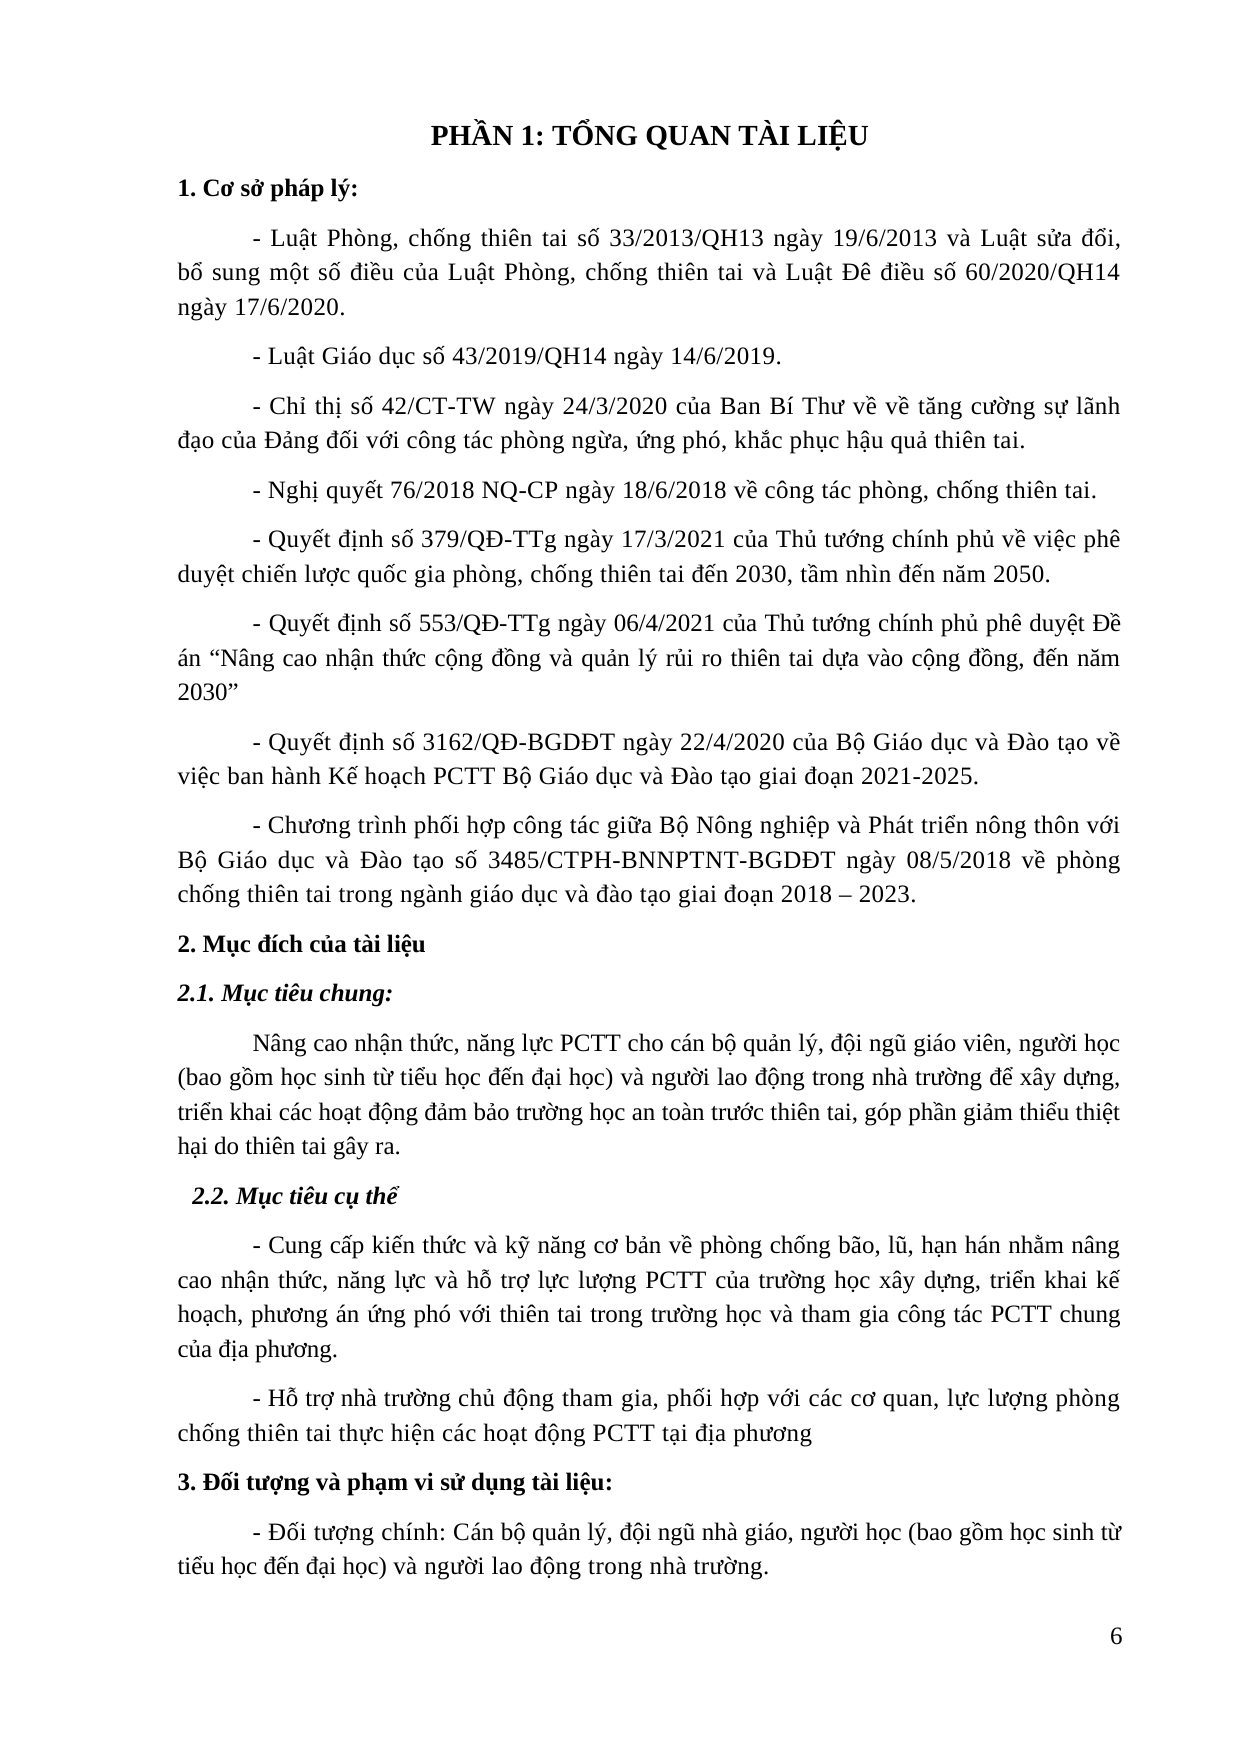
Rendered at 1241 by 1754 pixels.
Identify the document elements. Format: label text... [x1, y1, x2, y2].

text 2.2. Mục tiêu cụ thể [177, 1181, 1122, 1209]
text 1. Cơ sở pháp lý: [177, 173, 1122, 202]
text - Chương trình phối hợp công tác giữa Bộ Nông nghiệp và Phát triển nông thôn với Bộ Giáo dục và Đào tạo số 3485/CTPH-BNNPTNT-BGDĐT ngày 08/5/2018 về phòng chống thiên tai trong ngành giáo dục và đào tạo giai đoạn 2018 – 2023. [177, 811, 1122, 908]
text 2. Mục đích của tài liệu [177, 929, 1122, 958]
text 3. Đối tượng và phạm vi sử dụng tài liệu: [177, 1467, 1122, 1496]
text - Chỉ thị số 42/CT-TW ngày 24/3/2020 của Ban Bí Thư về về tăng cường sự lãnh đạo của Đảng đối với công tác phòng ngừa, ứng phó, khắc phục hậu quả thiên tai. [177, 391, 1122, 454]
text - Luật Phòng, chống thiên tai số 33/2013/QH13 ngày 19/6/2013 và Luật sửa đổi, bổ sung một số điều của Luật Phòng, chống thiên tai và Luật Đê điều số 60/2020/QH14 ngày 17/6/2020. [177, 223, 1122, 321]
text - Quyết định số 3162/QĐ-BGDĐT ngày 22/4/2020 của Bộ Giáo dục và Đào tạo về việc ban hành Kế hoạch PCTT Bộ Giáo dục và Đào tạo giai đoạn 2021-2025. [177, 727, 1122, 790]
text - Nghị quyết 76/2018 NQ-CP ngày 18/6/2018 về công tác phòng, chống thiên tai. [177, 475, 1122, 503]
text PHẦN 1: TỔNG QUAN TÀI LIỆU [177, 118, 1122, 152]
text - Luật Giáo dục số 43/2019/QH14 ngày 14/6/2019. [177, 341, 1122, 370]
text - Cung cấp kiến thức và kỹ năng cơ bản về phòng chống bão, lũ, hạn hán nhằm nâng cao nhận thức, năng lực và hỗ trợ lực lượng PCTT của trường học xây dựng, triển khai kế hoạch, phương án ứng phó với thiên tai trong trường học và tham gia công tác PCTT chung của địa phương. [177, 1230, 1122, 1362]
text - Hỗ trợ nhà trường chủ động tham gia, phối hợp với các cơ quan, lực lượng phòng chống thiên tai thực hiện các hoạt động PCTT tại địa phương [177, 1383, 1122, 1446]
text - Quyết định số 553/QĐ-TTg ngày 06/4/2021 của Thủ tướng chính phủ phê duyệt Đề án “Nâng cao nhận thức cộng đồng và quản lý rủi ro thiên tai dựa vào cộng đồng, đến năm 2030” [177, 608, 1122, 706]
text - Đối tượng chính: Cán bộ quản lý, đội ngũ nhà giáo, người học (bao gồm học sinh từ tiểu học đến đại học) và người lao động trong nhà trường. [177, 1517, 1122, 1580]
text Nâng cao nhận thức, năng lực PCTT cho cán bộ quản lý, đội ngũ giáo viên, người học (bao gồm học sinh từ tiểu học đến đại học) và người lao động trong nhà trường để xây dựng, triển khai các hoạt động đảm bảo trường học an toàn trước thiên tai, góp phần giảm thiểu thiệt hại do thiên tai gây ra. [177, 1028, 1122, 1160]
text 2.1. Mục tiêu chung: [177, 978, 1122, 1007]
text - Quyết định số 379/QĐ-TTg ngày 17/3/2021 của Thủ tướng chính phủ về việc phê duyệt chiến lược quốc gia phòng, chống thiên tai đến 2030, tầm nhìn đến năm 2050. [177, 524, 1122, 587]
